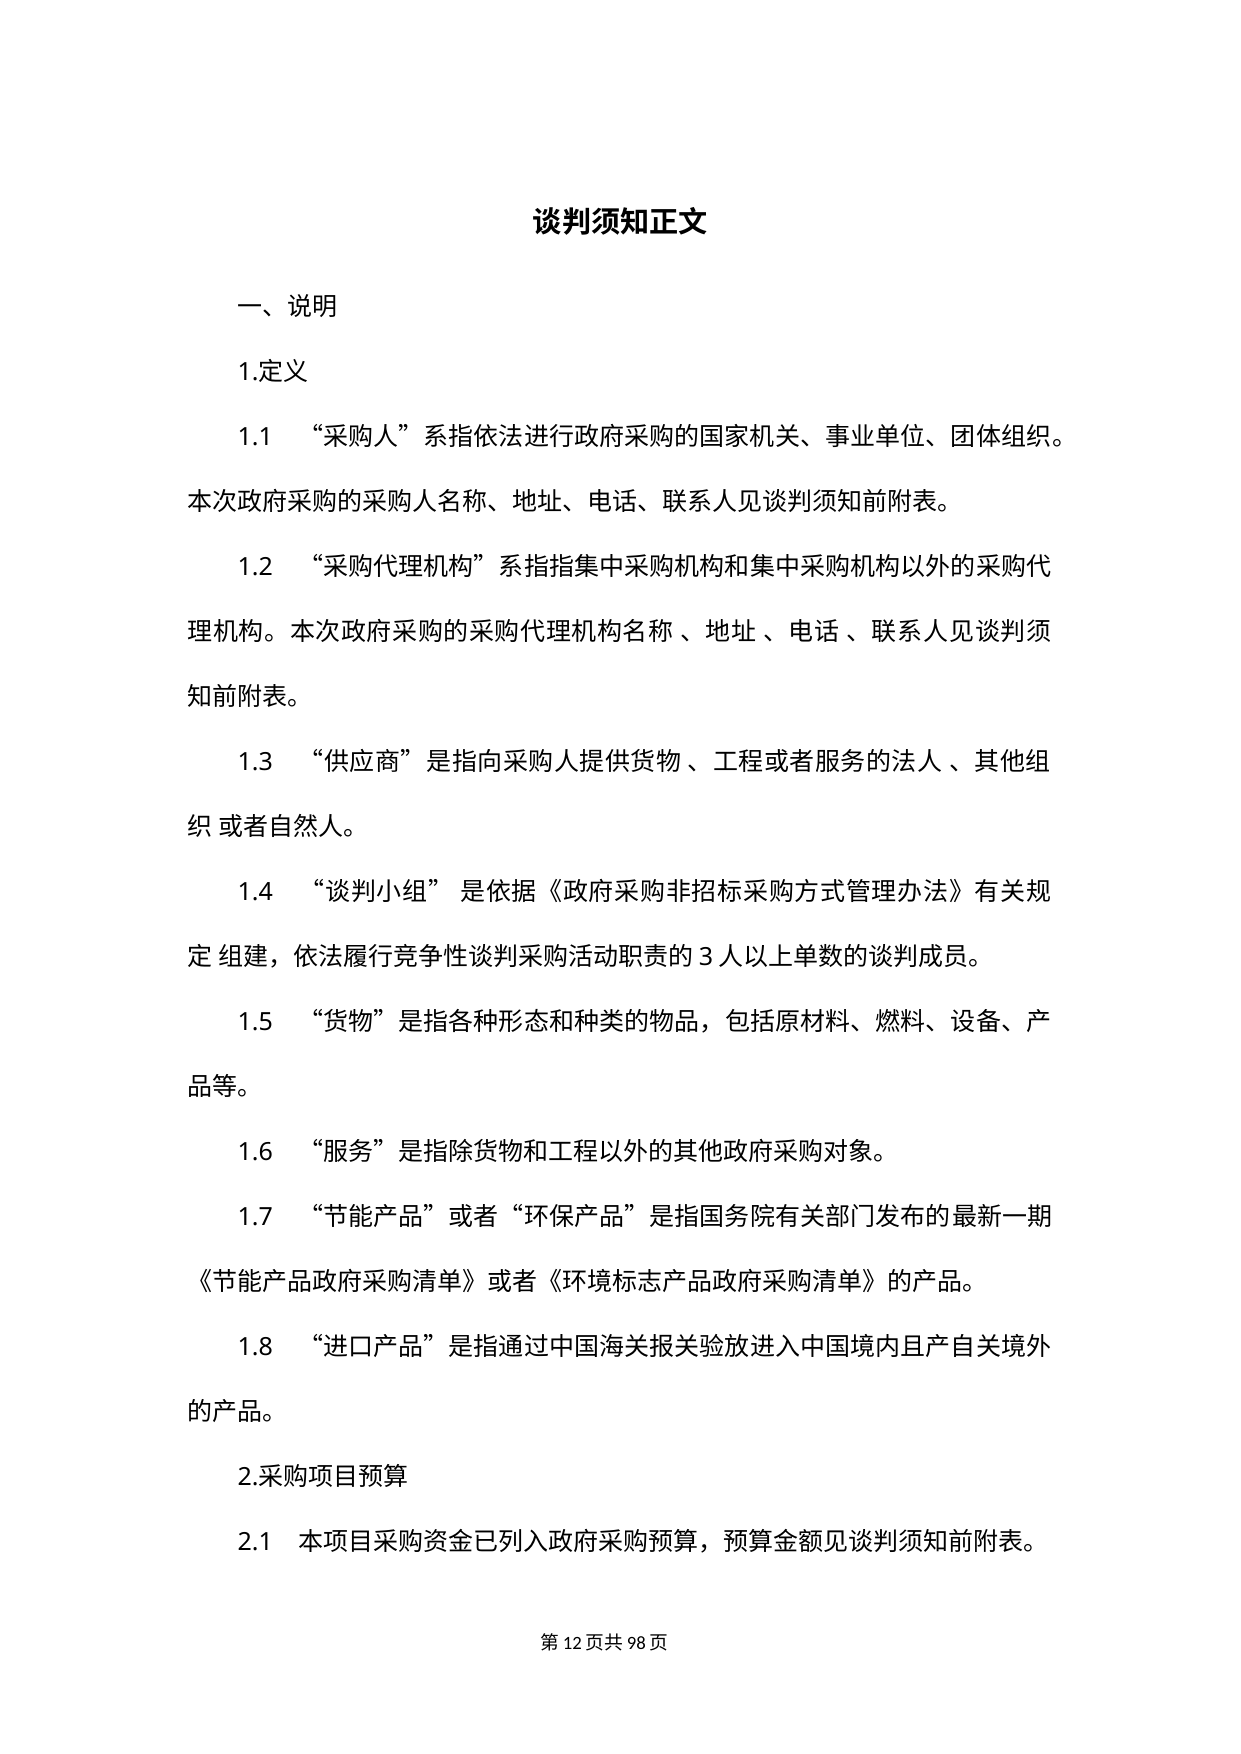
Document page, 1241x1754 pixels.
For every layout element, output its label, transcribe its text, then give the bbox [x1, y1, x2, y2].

text 1.7 “节能产品”或者“环保产品”是指国务院有关部门发布的最新一期《节能产品政府采购清单》或者《环境标志产品政府采购清单》的产品。 [187, 1182, 1053, 1312]
subtitle 谈判须知正文 [187, 187, 1053, 252]
text 2.采购项目预算 [187, 1442, 1053, 1507]
text 一、说明 [187, 272, 1053, 337]
text 1.4 “谈判小组” 是依据《政府采购非招标采购方式管理办法》有关规定 组建，依法履行竞争性谈判采购活动职责的 3人以上单数的谈判成员。 [187, 857, 1053, 987]
text 1.2 “采购代理机构”系指指集中采购机构和集中采购机构以外的采购代理机构。本次政府采购的采购代理机构名称 、地址 、电话 、联系人见谈判须知前附表。 [187, 532, 1053, 727]
text 1.8 “进口产品”是指通过中国海关报关验放进入中国境内且产自关境外的产品。 [187, 1312, 1053, 1442]
text 1.6 “服务”是指除货物和工程以外的其他政府采购对象。 [187, 1117, 1053, 1182]
text 1.3 “供应商”是指向采购人提供货物 、工程或者服务的法人 、其他组织 或者自然人。 [187, 727, 1053, 857]
text 1.1 “采购人”系指依法进行政府采购的国家机关、事业单位、团体组织。本次政府采购的采购人名称、地址、电话、联系人见谈判须知前附表。 [187, 402, 1053, 532]
text 2.1 本项目采购资金已列入政府采购预算，预算金额见谈判须知前附表。 [187, 1507, 1053, 1572]
text 1.定义 [187, 337, 1053, 402]
text 1.5 “货物”是指各种形态和种类的物品，包括原材料、燃料、设备、产品等。 [187, 987, 1053, 1117]
